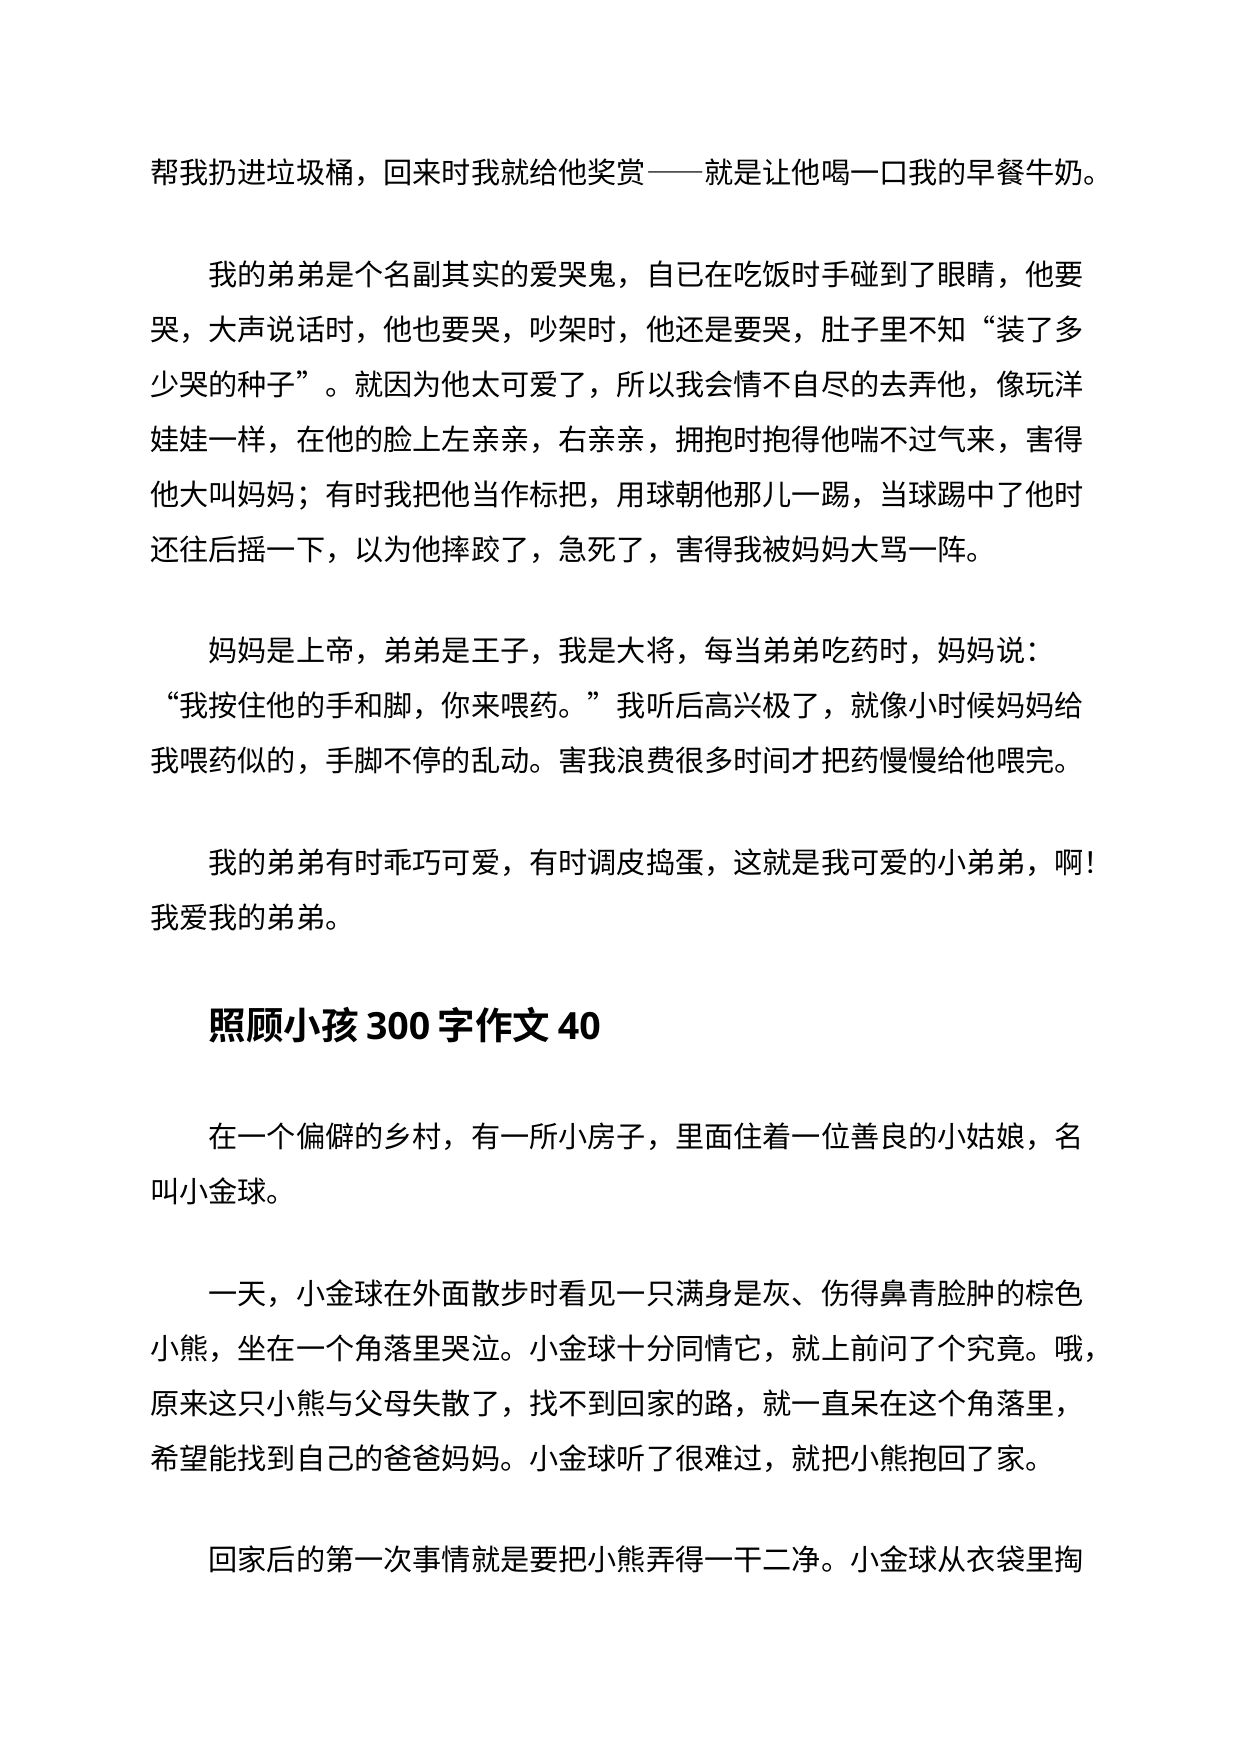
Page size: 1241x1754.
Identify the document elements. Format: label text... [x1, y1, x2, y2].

text 我的弟弟有时乖巧可爱，有时调皮捣蛋，这就是我可爱的小弟弟，啊！我爱我的弟弟。 [150, 839, 1090, 937]
text 我的弟弟是个名副其实的爱哭鬼，自已在吃饭时手碰到了眼睛，他要哭，大声说话时，他也要哭，吵架时，他还是要哭，肚子里不知“装了多少哭的种子”。就因为他太可爱了，所以我会情不自尽的去弄他，像玩洋娃娃一样，在他的脸上左亲亲，右亲亲，拥抱时抱得他喘不过气来，害得他大叫妈妈；有时我把他当作标把，用球朝他那儿一踢，当球踢中了他时还往后摇一下，以为他摔跤了，急死了，害得我被妈妈大骂一阵。 [150, 252, 1090, 568]
text 妈妈是上帝，弟弟是王子，我是大将，每当弟弟吃药时，妈妈说：“我按住他的手和脚，你来喂药。”我听后高兴极了，就像小时候妈妈给我喂药似的，手脚不停的乱动。害我浪费很多时间才把药慢慢给他喂完。 [150, 628, 1090, 780]
text 照顾小孩300字作文40 [150, 996, 1090, 1051]
text 一天，小金球在外面散步时看见一只满身是灰、伤得鼻青脸肿的棕色小熊，坐在一个角落里哭泣。小金球十分同情它，就上前问了个究竟。哦，原来这只小熊与父母失散了，找不到回家的路，就一直呆在这个角落里，希望能找到自己的爸爸妈妈。小金球听了很难过，就把小熊抱回了家。 [150, 1271, 1090, 1477]
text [150, 1537, 1090, 1579]
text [150, 150, 1090, 192]
text 在一个偏僻的乡村，有一所小房子，里面住着一位善良的小姑娘，名叫小金球。 [150, 1114, 1090, 1211]
